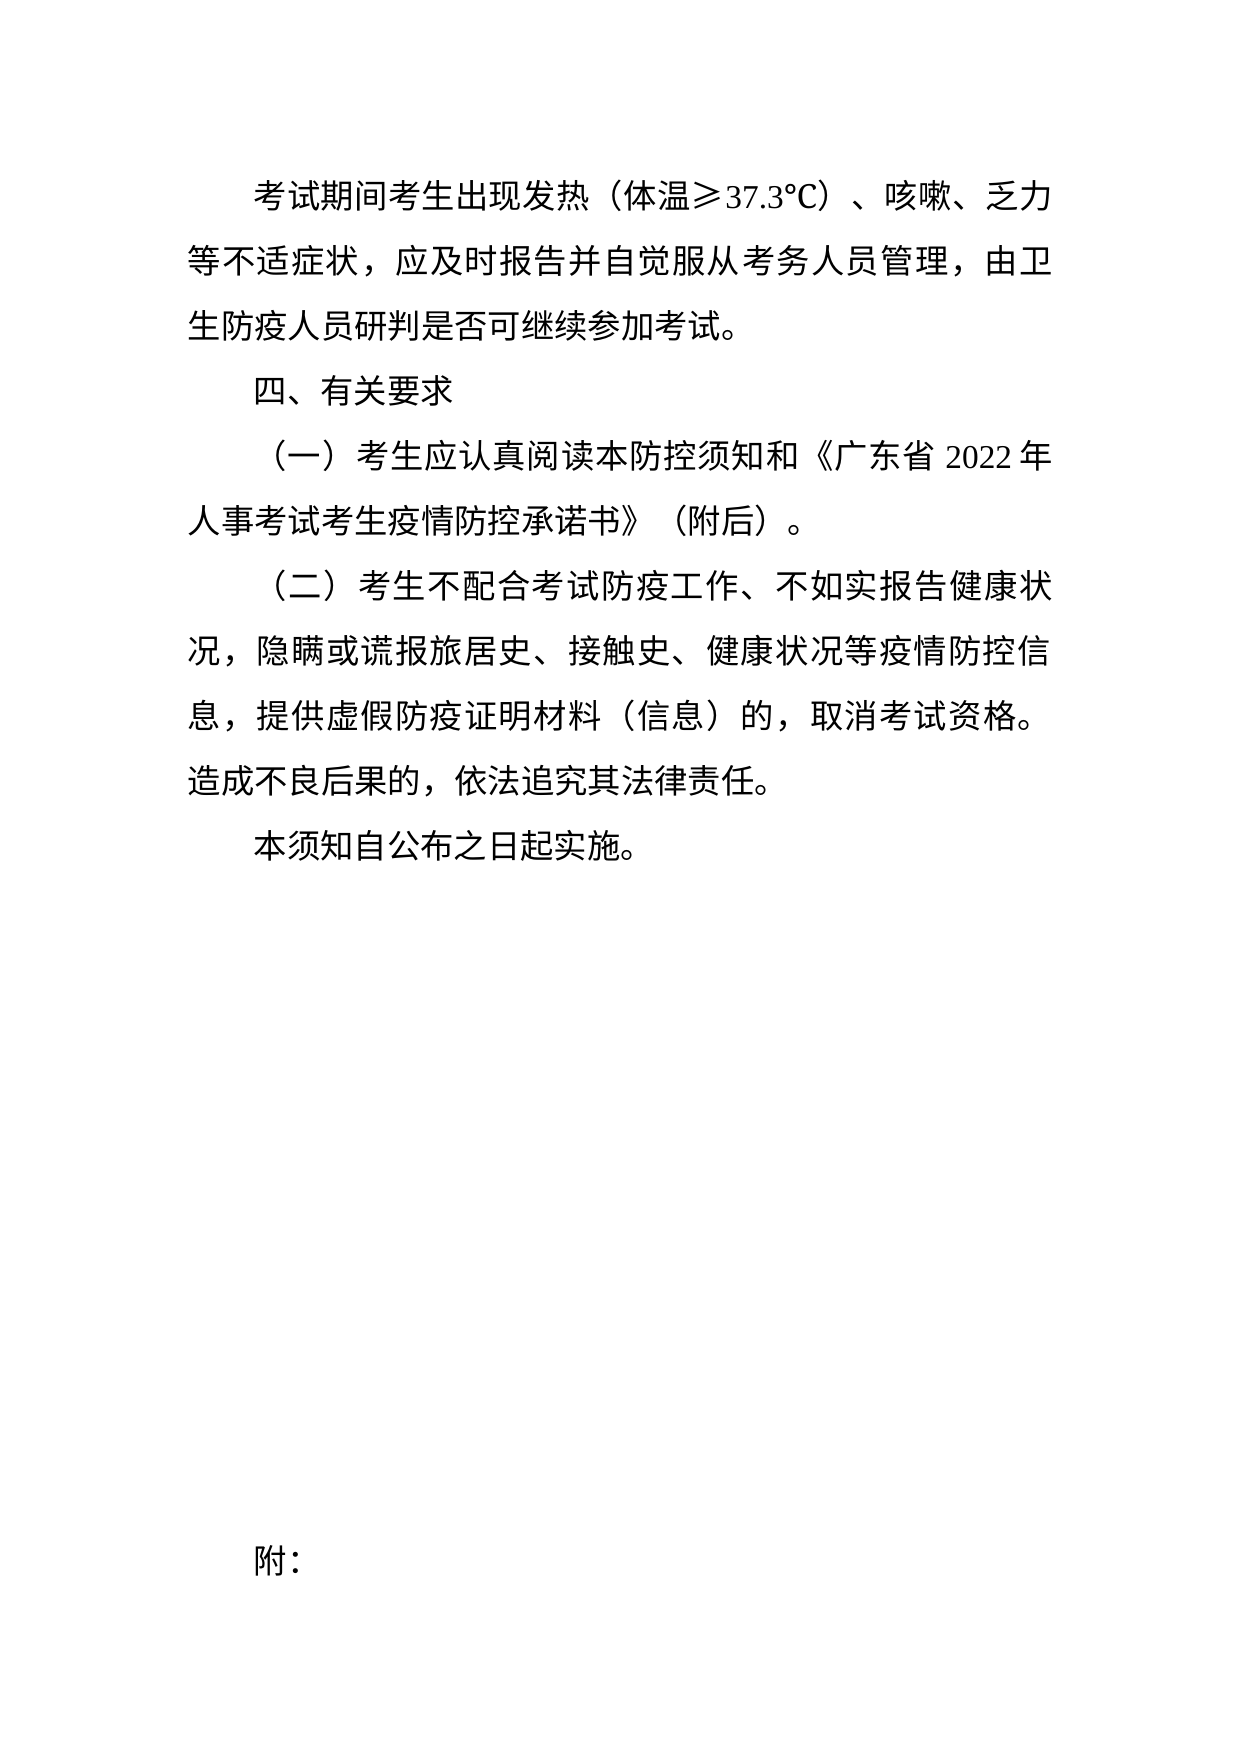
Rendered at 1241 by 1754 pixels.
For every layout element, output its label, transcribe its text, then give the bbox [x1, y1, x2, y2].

text 考试期间考生出现发热（体温≥37.3℃）、咳嗽、乏力等不适症状，应及时报告并自觉服从考务人员管理，由卫生防疫人员研判是否可继续参加考试。 [187, 162, 1053, 357]
text 本须知自公布之日起实施。 [187, 812, 1053, 877]
text （一）考生应认真阅读本防控须知和《广东省2022年人事考试考生疫情防控承诺书》（附后）。 [187, 422, 1053, 552]
text （二）考生不配合考试防疫工作、不如实报告健康状况，隐瞒或谎报旅居史、接触史、健康状况等疫情防控信息，提供虚假防疫证明材料（信息）的，取消考试资格。造成不良后果的，依法追究其法律责任。 [187, 552, 1053, 812]
text 四、有关要求 [187, 357, 1053, 422]
text 附： [187, 1527, 1053, 1592]
